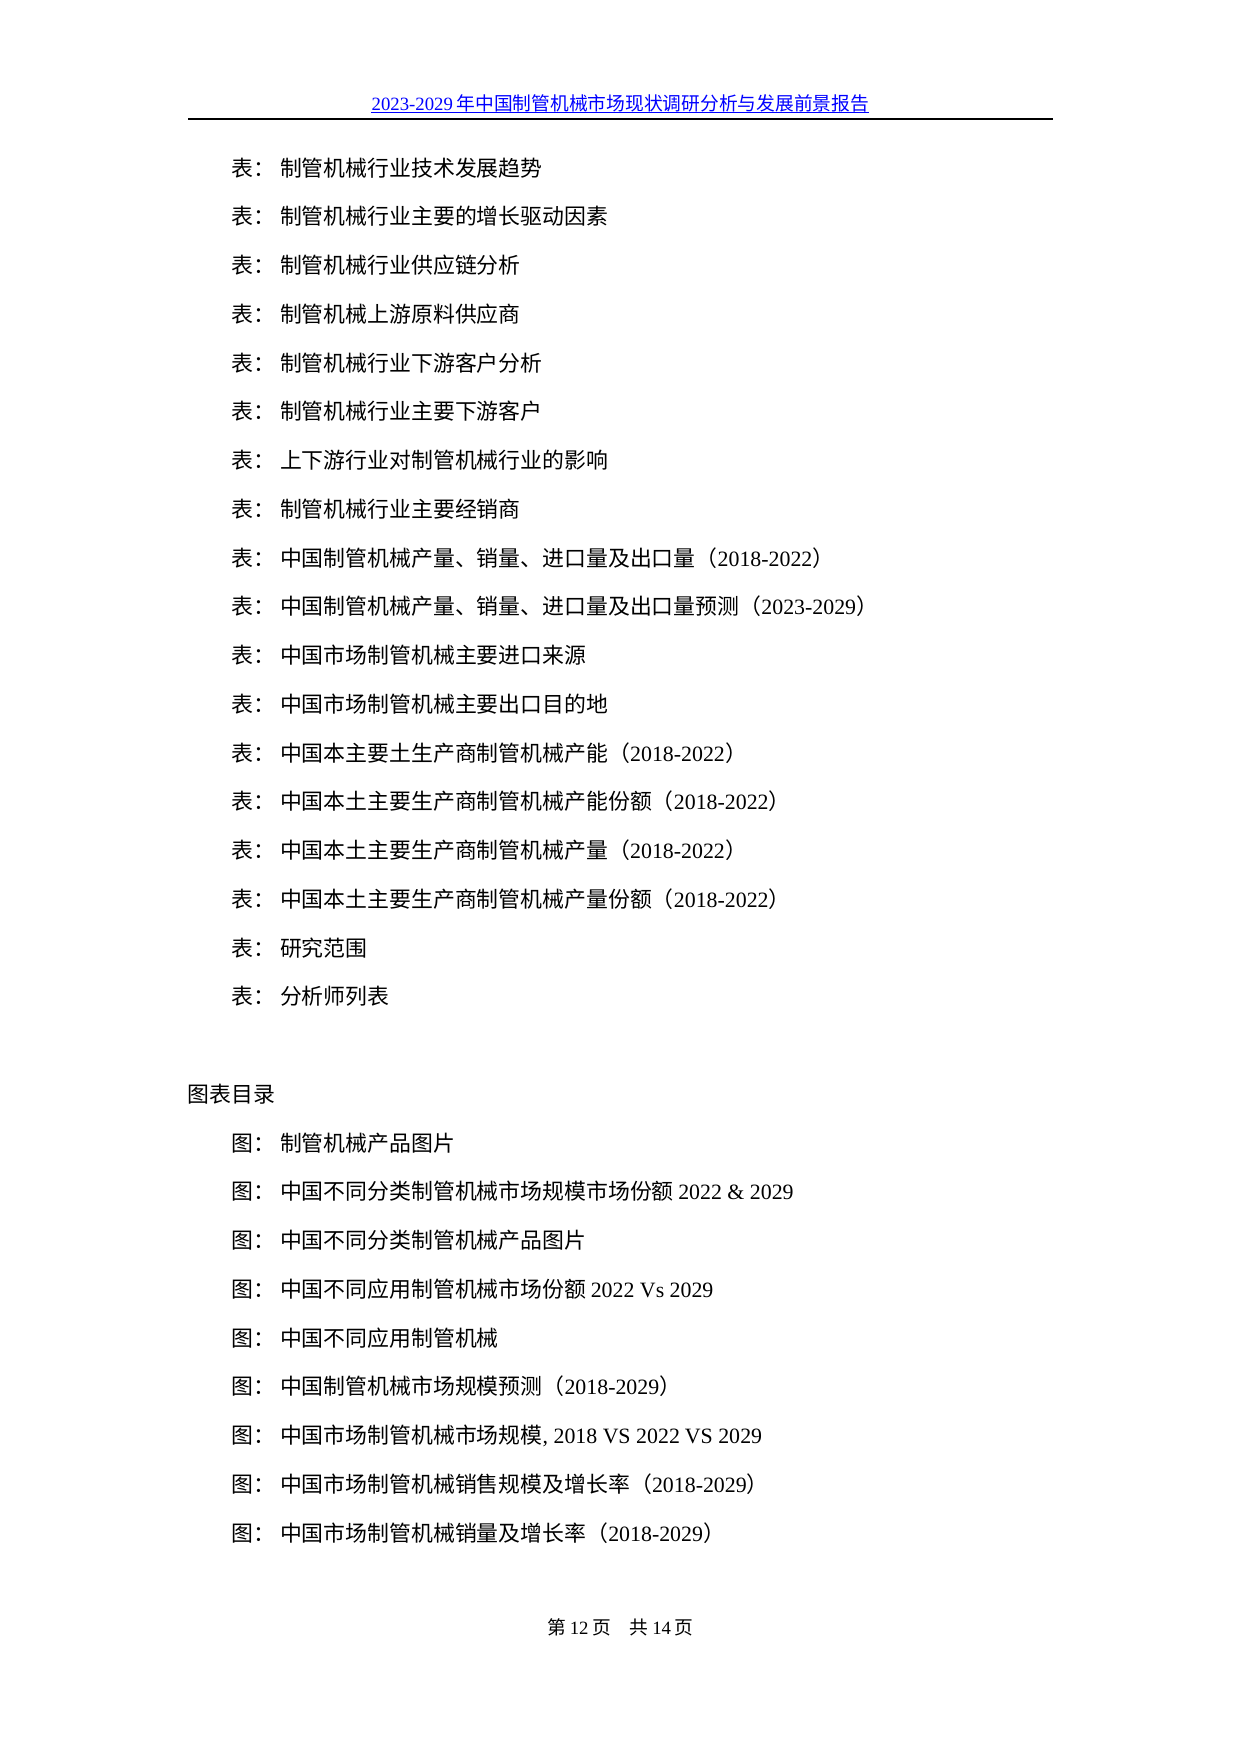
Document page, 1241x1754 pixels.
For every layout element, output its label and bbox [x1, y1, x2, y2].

text [187, 150, 1053, 1548]
